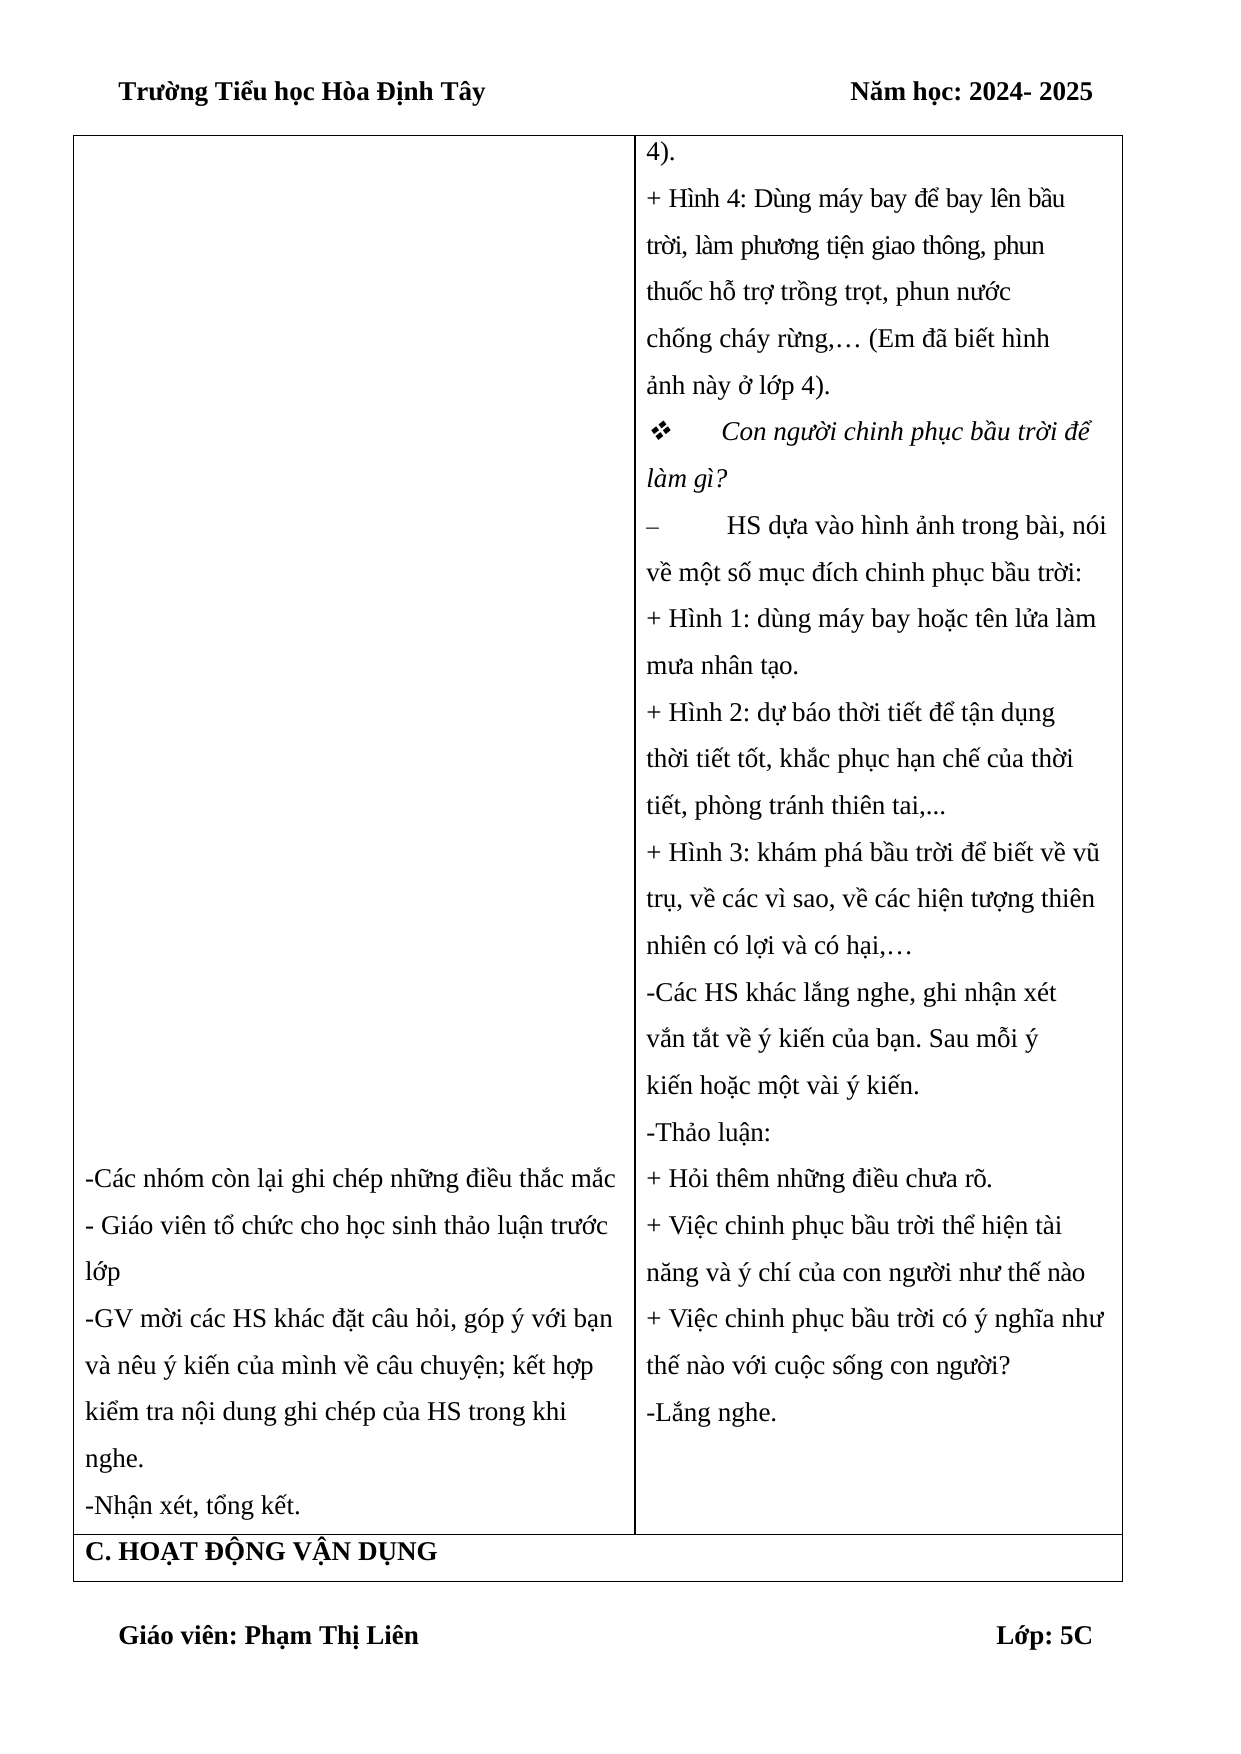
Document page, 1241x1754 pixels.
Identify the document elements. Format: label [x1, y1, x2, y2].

table_cell [74, 1535, 1122, 1581]
table_cell [636, 136, 1122, 1534]
table_cell [74, 136, 634, 1534]
